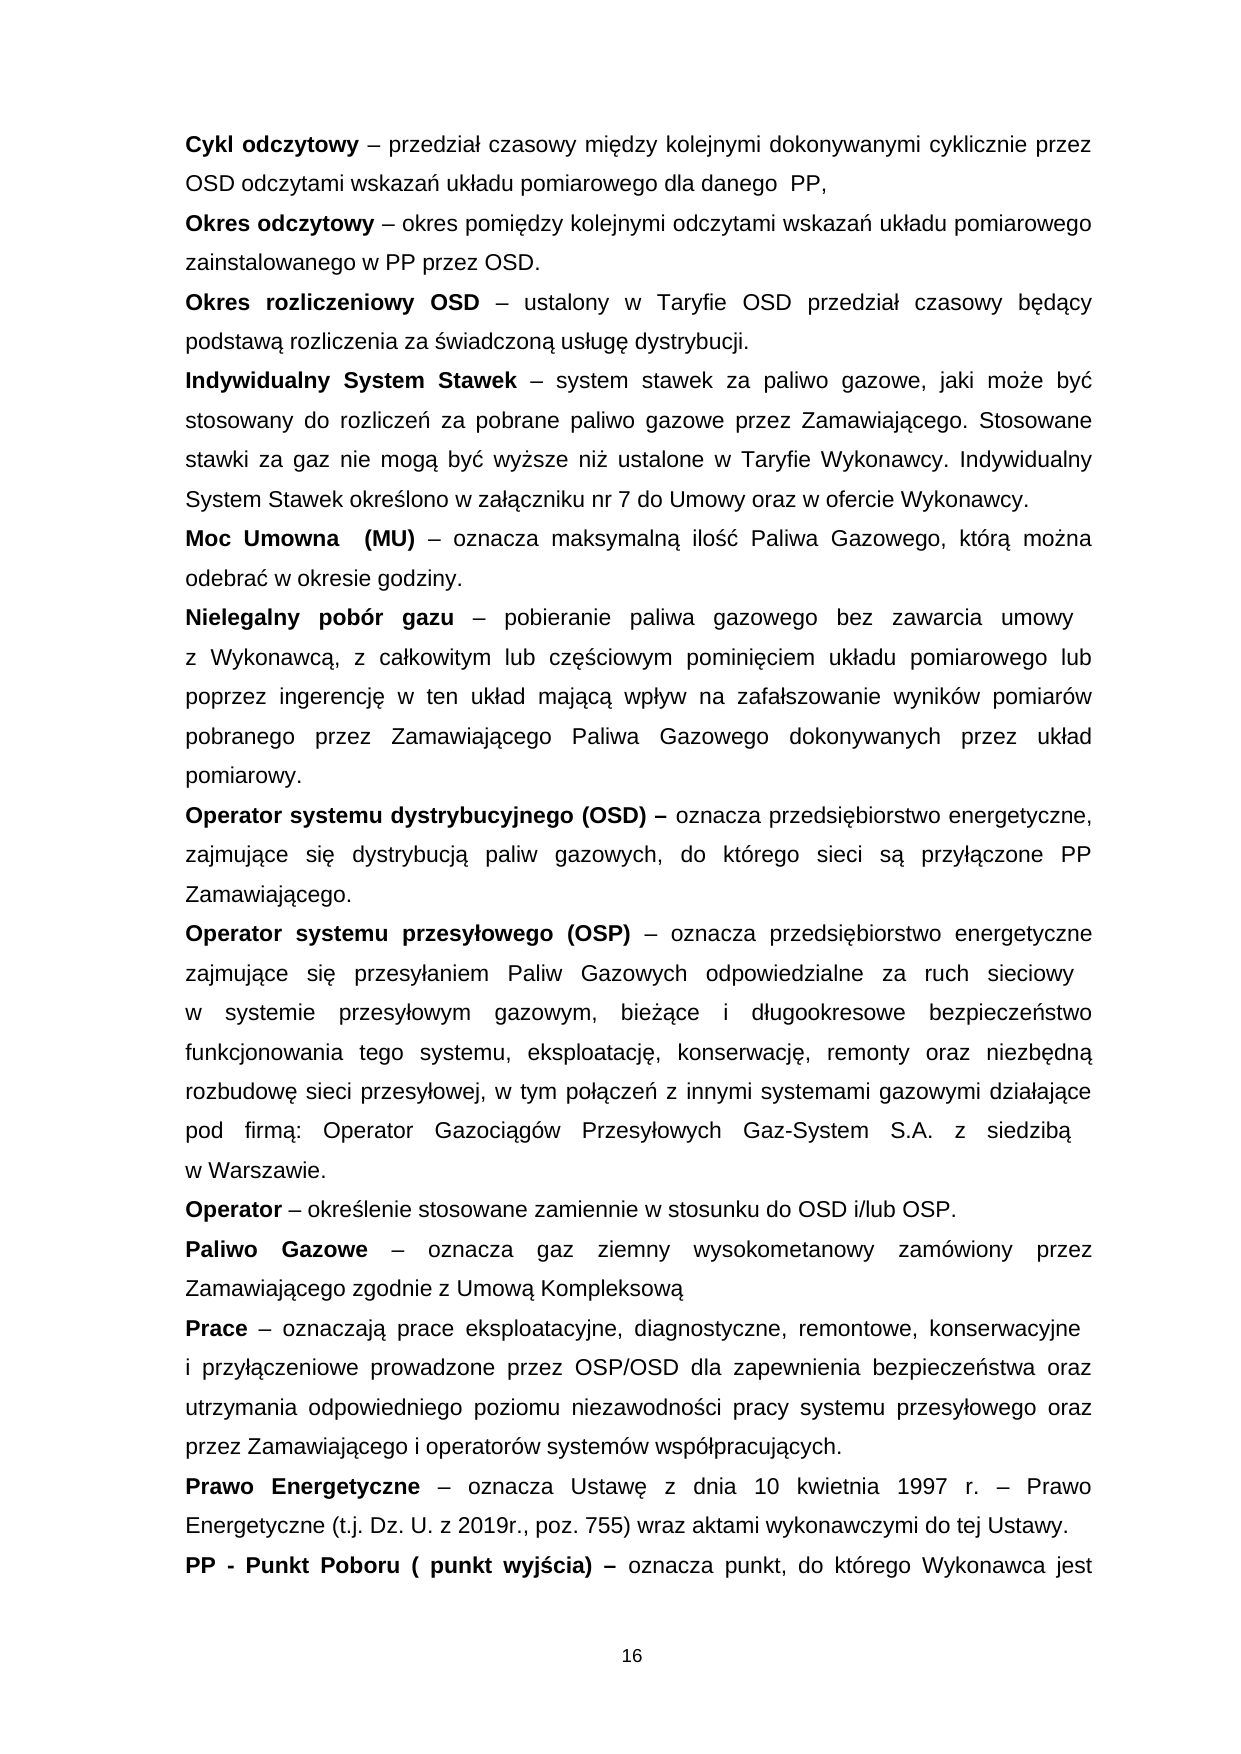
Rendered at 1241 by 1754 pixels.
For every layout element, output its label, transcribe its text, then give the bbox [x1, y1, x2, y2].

text Prawo Energetyczne – oznacza Ustawę z dnia 10 kwietnia 1997 r. – Prawo Energetyczne (t.j. Dz. U. z 2019r., poz. 755) wraz aktami wykonawczymi do tej Ustawy. [185, 1473, 1093, 1539]
text Okres odczytowy – okres pomiędzy kolejnymi odczytami wskazań układu pomiarowego zainstalowanego w PP przez OSD. [185, 209, 1093, 275]
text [185, 1552, 1093, 1578]
text Operator systemu dystrybucyjnego (OSD) – oznacza przedsiębiorstwo energetyczne, zajmujące się dystrybucją paliw gazowych, do którego sieci są przyłączone PP Zamawiającego. [185, 802, 1093, 907]
text Paliwo Gazowe – oznacza gaz ziemny wysokometanowy zamówiony przez Zamawiającego zgodnie z Umową Kompleksową [185, 1236, 1093, 1302]
text Operator – określenie stosowane zamiennie w stosunku do OSD i/lub OSP. [185, 1196, 1093, 1223]
text Operator systemu przesyłowego (OSP) – oznacza przedsiębiorstwo energetyczne zajmujące się przesyłaniem Paliw Gazowych odpowiedzialne za ruch sieciowy w systemie przesyłowym gazowym, bieżące i długookresowe bezpieczeństwo funkcjonowania tego systemu, eksploatację, konserwację, remonty oraz niezbędną rozbudowę sieci przesyłowej, w tym połączeń z innymi systemami gazowymi działające pod firmą: Operator Gazociągów Przesyłowych Gaz-System S.A. z siedzibą w Warszawie. [185, 920, 1093, 1183]
text Cykl odczytowy – przedział czasowy między kolejnymi dokonywanymi cyklicznie przez OSD odczytami wskazań układu pomiarowego dla danego PP, [185, 131, 1093, 196]
list Okres rozliczeniowy OSD – ustalony w Taryfie OSD przedział czasowy będący podstawą rozliczenia za świadczoną usługę dystrybucji. [185, 288, 1093, 354]
text Prace – oznaczają prace eksploatacyjne, diagnostyczne, remontowe, konserwacyjne i przyłączeniowe prowadzone przez OSP/OSD dla zapewnienia bezpieczeństwa oraz utrzymania odpowiedniego poziomu niezawodności pracy systemu przesyłowego oraz przez Zamawiającego i operatorów systemów współpracujących. [185, 1315, 1093, 1460]
text Moc Umowna (MU) – oznacza maksymalną ilość Paliwa Gazowego, którą można odebrać w okresie godziny. [185, 525, 1093, 591]
text Nielegalny pobór gazu – pobieranie paliwa gazowego bez zawarcia umowy z Wykonawcą, z całkowitym lub częściowym pominięciem układu pomiarowego lub poprzez ingerencję w ten układ mającą wpływ na zafałszowanie wyników pomiarów pobranego przez Zamawiającego Paliwa Gazowego dokonywanych przez układ pomiarowy. [185, 604, 1093, 788]
text Indywidualny System Stawek – system stawek za paliwo gazowe, jaki może być stosowany do rozliczeń za pobrane paliwo gazowe przez Zamawiającego. Stosowane stawki za gaz nie mogą być wyższe niż ustalone w Taryfie Wykonawcy. Indywidualny System Stawek określono w załączniku nr 7 do Umowy oraz w ofercie Wykonawcy. [185, 367, 1093, 512]
